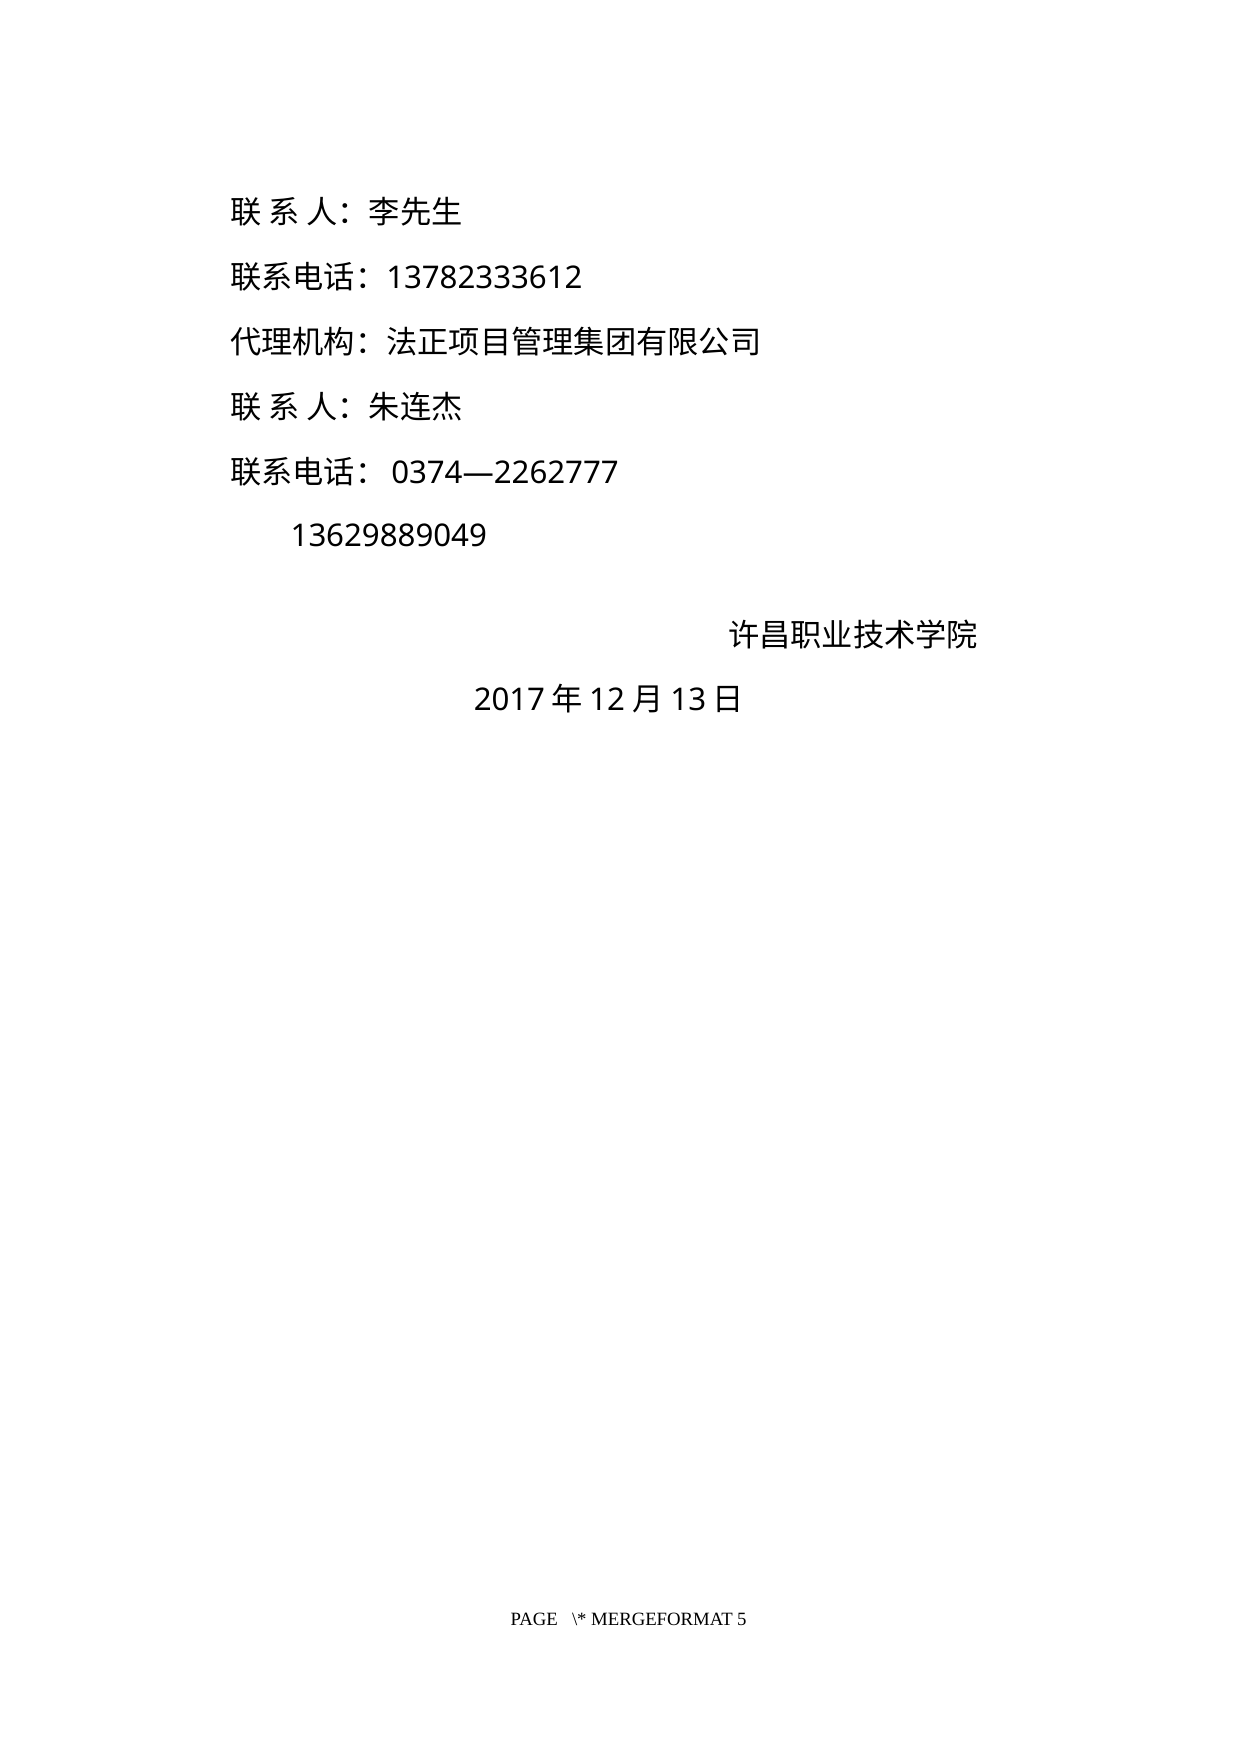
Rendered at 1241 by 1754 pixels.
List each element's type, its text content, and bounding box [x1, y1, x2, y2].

text 许昌职业技术学院 [165, 600, 1087, 665]
text 联 系 人：李先生 [165, 177, 1087, 242]
text 2017年12 月13日 [165, 665, 1087, 730]
text 联系电话：13782333612 [165, 242, 1087, 307]
text 代理机构：法正项目管理集团有限公司 [165, 307, 1087, 372]
text 联系电话： 0374—2262777 [165, 437, 1087, 502]
text 联 系 人：朱连杰 [165, 372, 1087, 437]
text 13629889049 [165, 502, 1087, 567]
